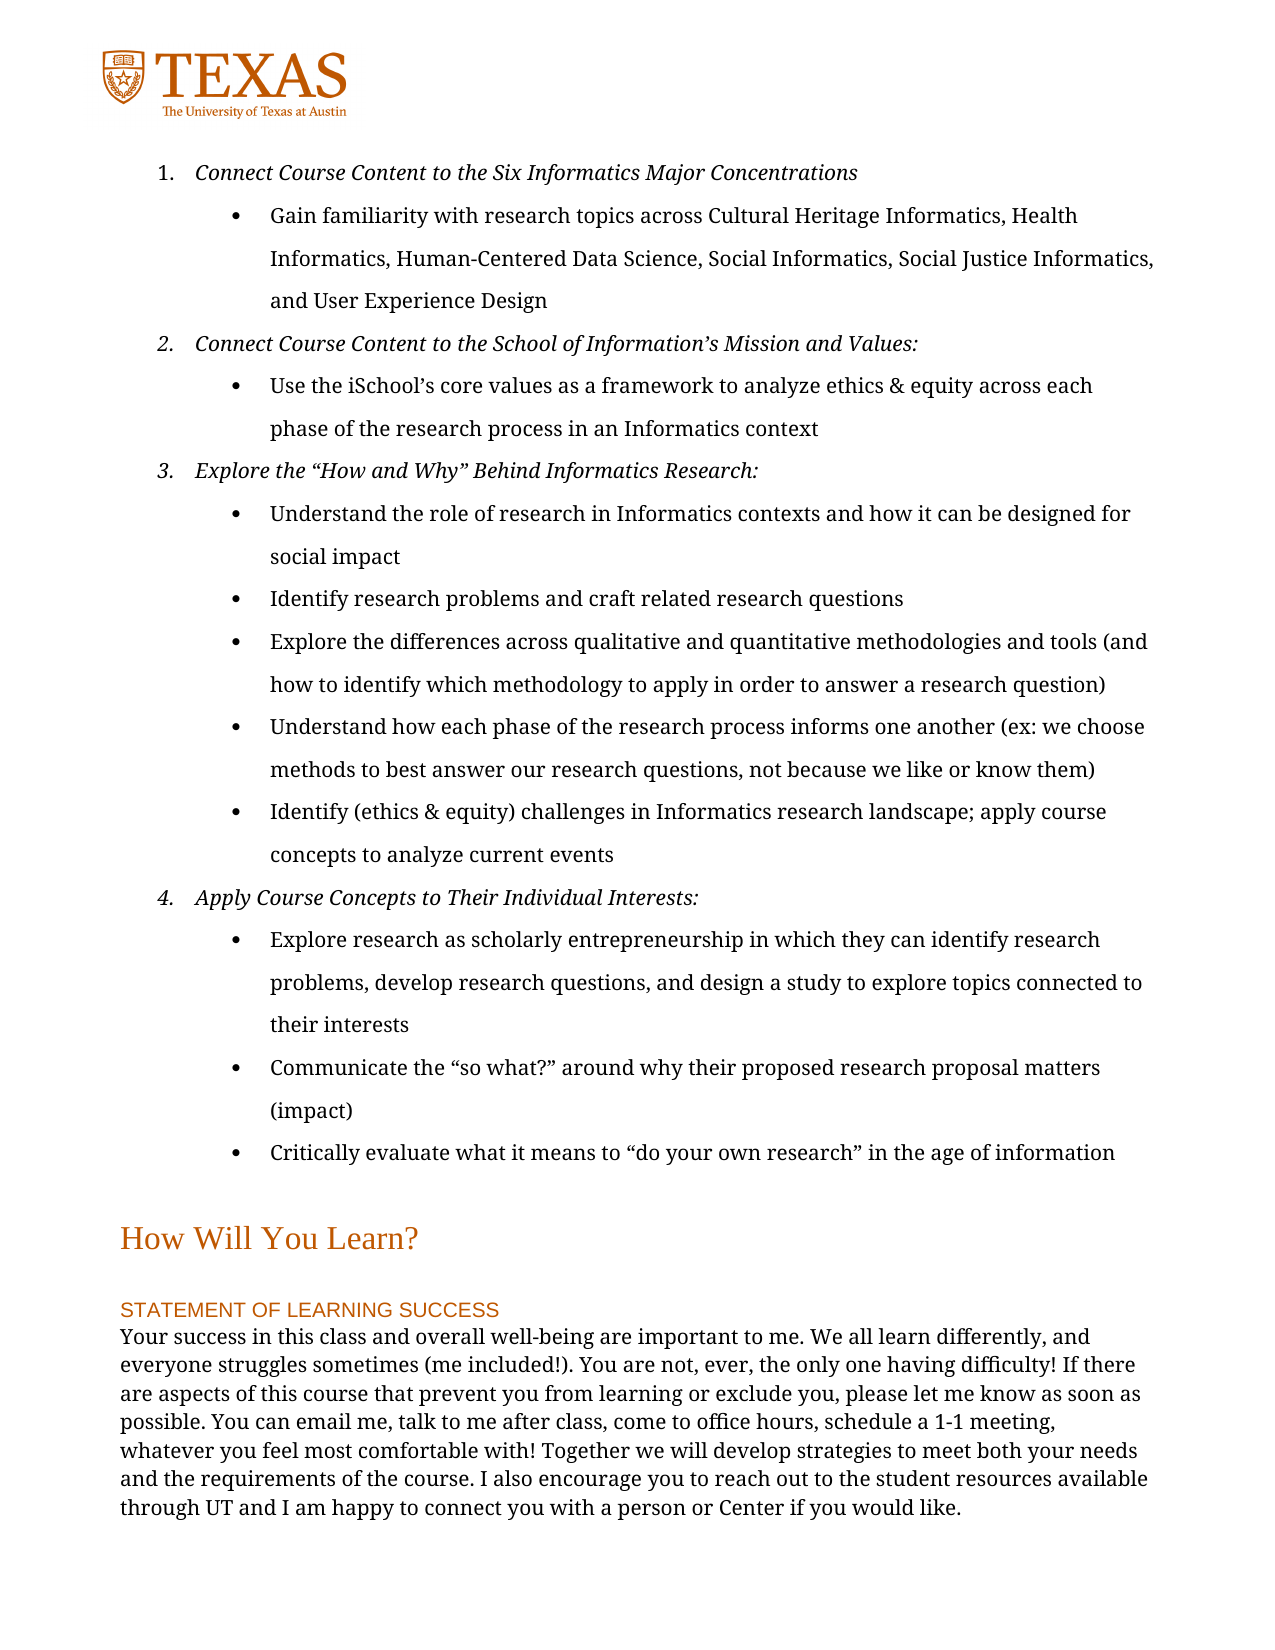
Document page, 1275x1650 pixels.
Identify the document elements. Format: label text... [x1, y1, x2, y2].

list Connect Course Content to the School of Information’s Mission and Values: [157, 329, 1155, 357]
subtitle Statement oF Learning Success [120, 1298, 1155, 1322]
list Explore the differences across qualitative and quantitative methodologies and tools (and how to identify which methodology to apply in order to answer a research question) [232, 627, 1155, 698]
list Communicate the “so what?” around why their proposed research proposal matters (impact) [232, 1053, 1155, 1124]
list Understand the role of research in Informatics contexts and how it can be designed for social impact [232, 499, 1155, 570]
list Gain familiarity with research topics across Cultural Heritage Informatics, Health Informatics, Human-Centered Data Science, Social Informatics, Social Justice Informatics, and User Experience Design [232, 201, 1155, 315]
list Critically evaluate what it means to “do your own research” in the age of information [232, 1138, 1155, 1167]
list Understand how each phase of the research process informs one another (ex: we choose methods to best answer our research questions, not because we like or know them) [232, 712, 1155, 783]
list Connect Course Content to the Six Informatics Major Concentrations [157, 158, 1155, 187]
text Your success in this class and overall well-being are important to me. We all learn differently, and everyone struggles sometimes (me included!). You are not, ever, the only one having difficulty! If there are aspects of this course that prevent you from learning or exclude you, please let me know as soon as possible. You can email me, talk to me after class, come to office hours, schedule a 1-1 meeting, whatever you feel most comfortable with! Together we will develop strategies to meet both your needs and the requirements of the course. I also encourage you to reach out to the student resources available through UT and I am happy to connect you with a person or Center if you would like. [120, 1322, 1155, 1521]
list Identify (ethics & equity) challenges in Informatics research landscape; apply course concepts to analyze current events [232, 797, 1155, 868]
list Explore the “How and Why” Behind Informatics Research: [157, 457, 1155, 485]
list Apply Course Concepts to Their Individual Interests: [157, 883, 1155, 911]
list Identify research problems and craft related research questions [232, 584, 1155, 613]
subtitle How Will You Learn? [120, 1218, 1155, 1257]
picture [82, 43, 367, 130]
list Use the iSchool’s core values as a framework to analyze ethics & equity across each phase of the research process in an Informatics context [232, 371, 1155, 442]
list Explore research as scholarly entrepreneurship in which they can identify research problems, develop research questions, and design a study to explore topics connected to their interests [232, 925, 1155, 1039]
